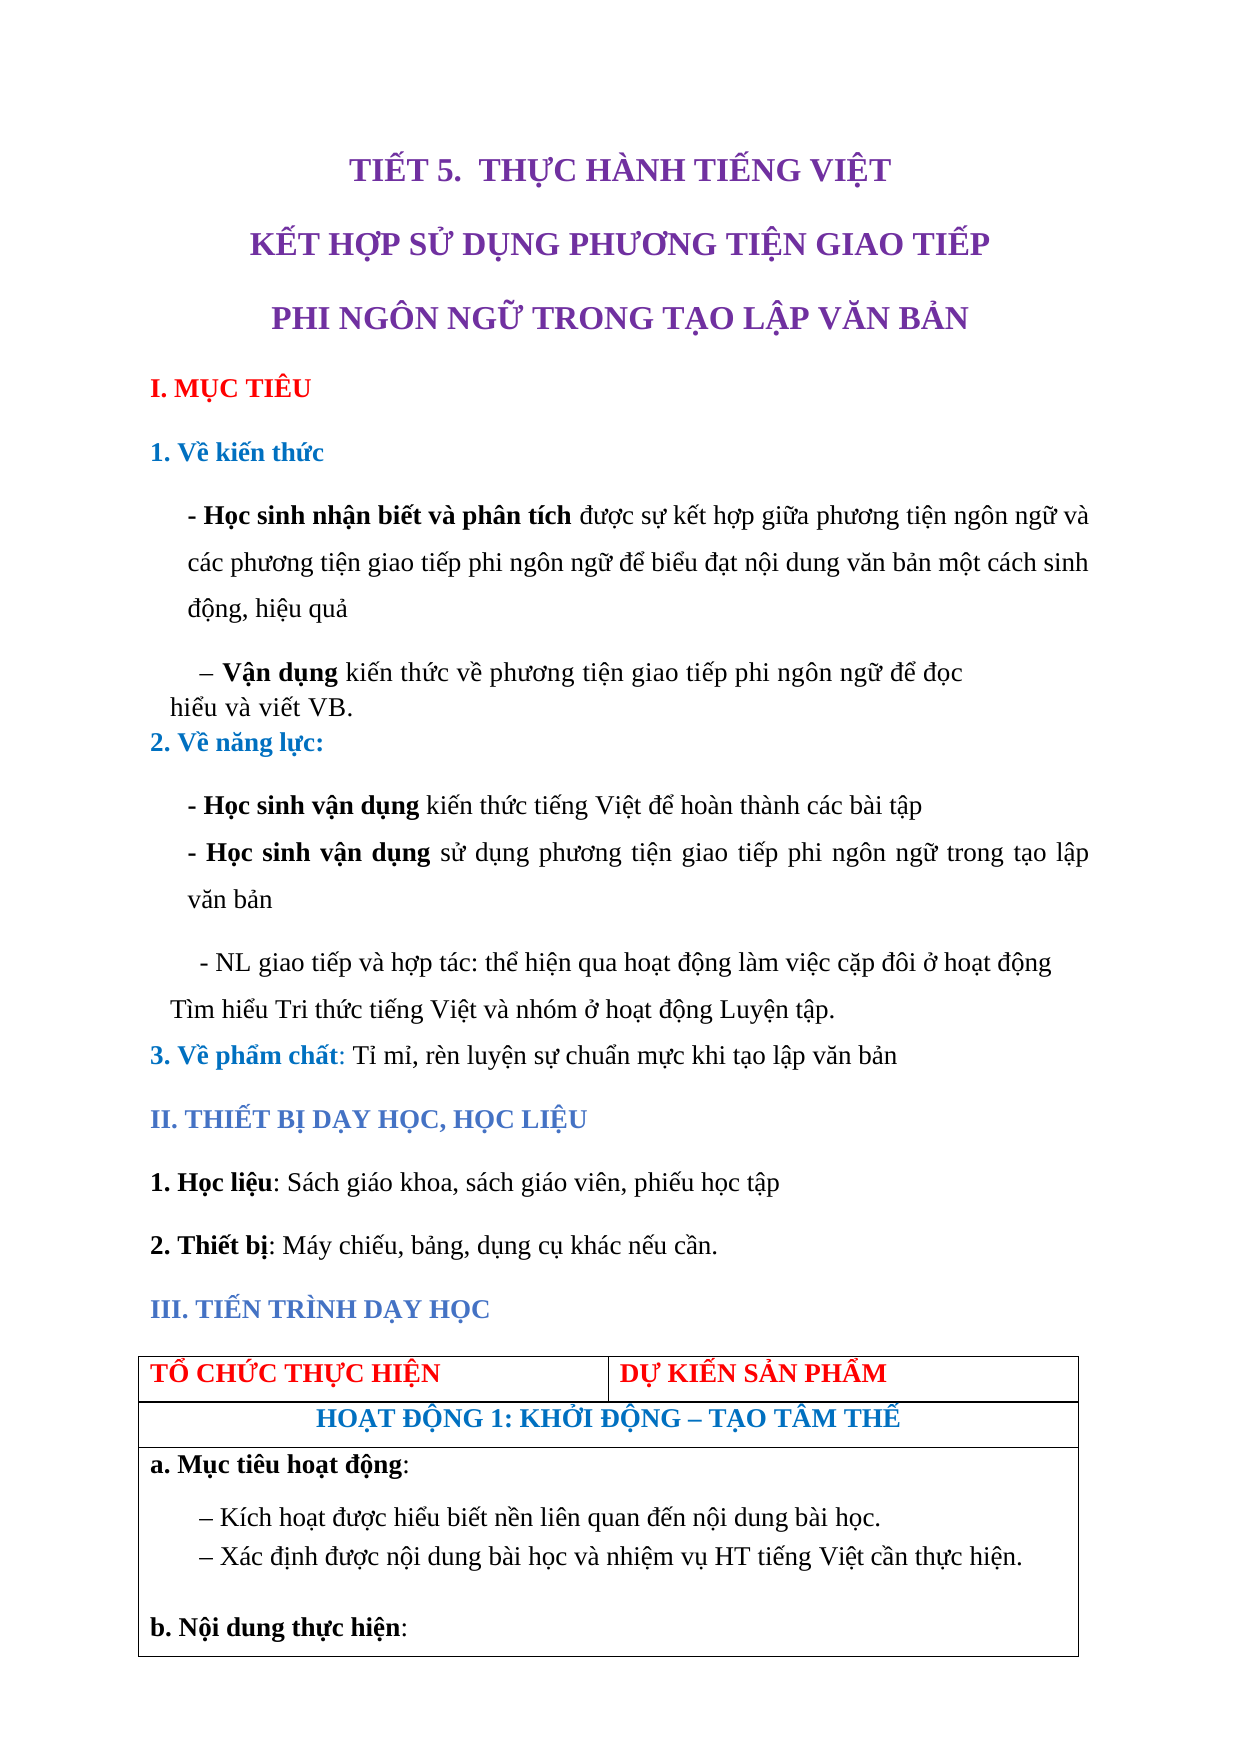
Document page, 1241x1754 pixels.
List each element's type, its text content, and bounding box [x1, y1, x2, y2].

list Vận dụng kiến thức về phương tiện giao tiếp phi ngôn ngữ để đọc hiểu và viết VB. [170, 656, 973, 722]
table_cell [139, 1448, 1078, 1656]
table_header TỔ CHỨC THỰC HIỆN [139, 1357, 608, 1401]
table_header DỰ KIẾN SẢN PHẨM [609, 1357, 1078, 1401]
text 3. Về phẩm chất: Tỉ mỉ, rèn luyện sự chuẩn mực khi tạo lập văn bản [150, 1039, 1090, 1071]
table_cell HOẠT ĐỘNG 1: KHỞI ĐỘNG – TẠO TÂM THẾ [139, 1403, 1078, 1447]
text - NL giao tiếp và hợp tác: thể hiện qua hoạt động làm việc cặp đôi ở hoạt động Tìm hiểu Tri thức tiếng Việt và nhóm ở hoạt động Luyện tập. [170, 946, 1080, 1024]
text 1. Về kiến thức [150, 436, 1090, 467]
text TIẾT 5. THỰC HÀNH TIẾNG VIỆT [150, 150, 1090, 188]
text - Học sinh nhận biết và phân tích được sự kết hợp giữa phương tiện ngôn ngữ và các phương tiện giao tiếp phi ngôn ngữ để biểu đạt nội dung văn bản một cách sinh động, hiệu quả [187, 499, 1090, 624]
text - Học sinh vận dụng kiến thức tiếng Việt để hoàn thành các bài tập [187, 789, 1090, 821]
text 1. Học liệu: Sách giáo khoa, sách giáo viên, phiếu học tập [150, 1166, 1090, 1197]
text 2. Thiết bị: Máy chiếu, bảng, dụng cụ khác nếu cần. [150, 1229, 1090, 1261]
text I. MỤC TIÊU [150, 372, 1090, 404]
text 2. Về năng lực: [150, 726, 1090, 757]
text - Học sinh vận dụng sử dụng phương tiện giao tiếp phi ngôn ngữ trong tạo lập văn bản [187, 836, 1090, 914]
text PHI NGÔN NGỮ TRONG TẠO LẬP VĂN BẢN [150, 298, 1090, 337]
text III. TIẾN TRÌNH DẠY HỌC [150, 1293, 1090, 1324]
text II. THIẾT BỊ DẠY HỌC, HỌC LIỆU [150, 1103, 1090, 1134]
text KẾT HỢP SỬ DỤNG PHƯƠNG TIỆN GIAO TIẾP [150, 224, 1090, 262]
